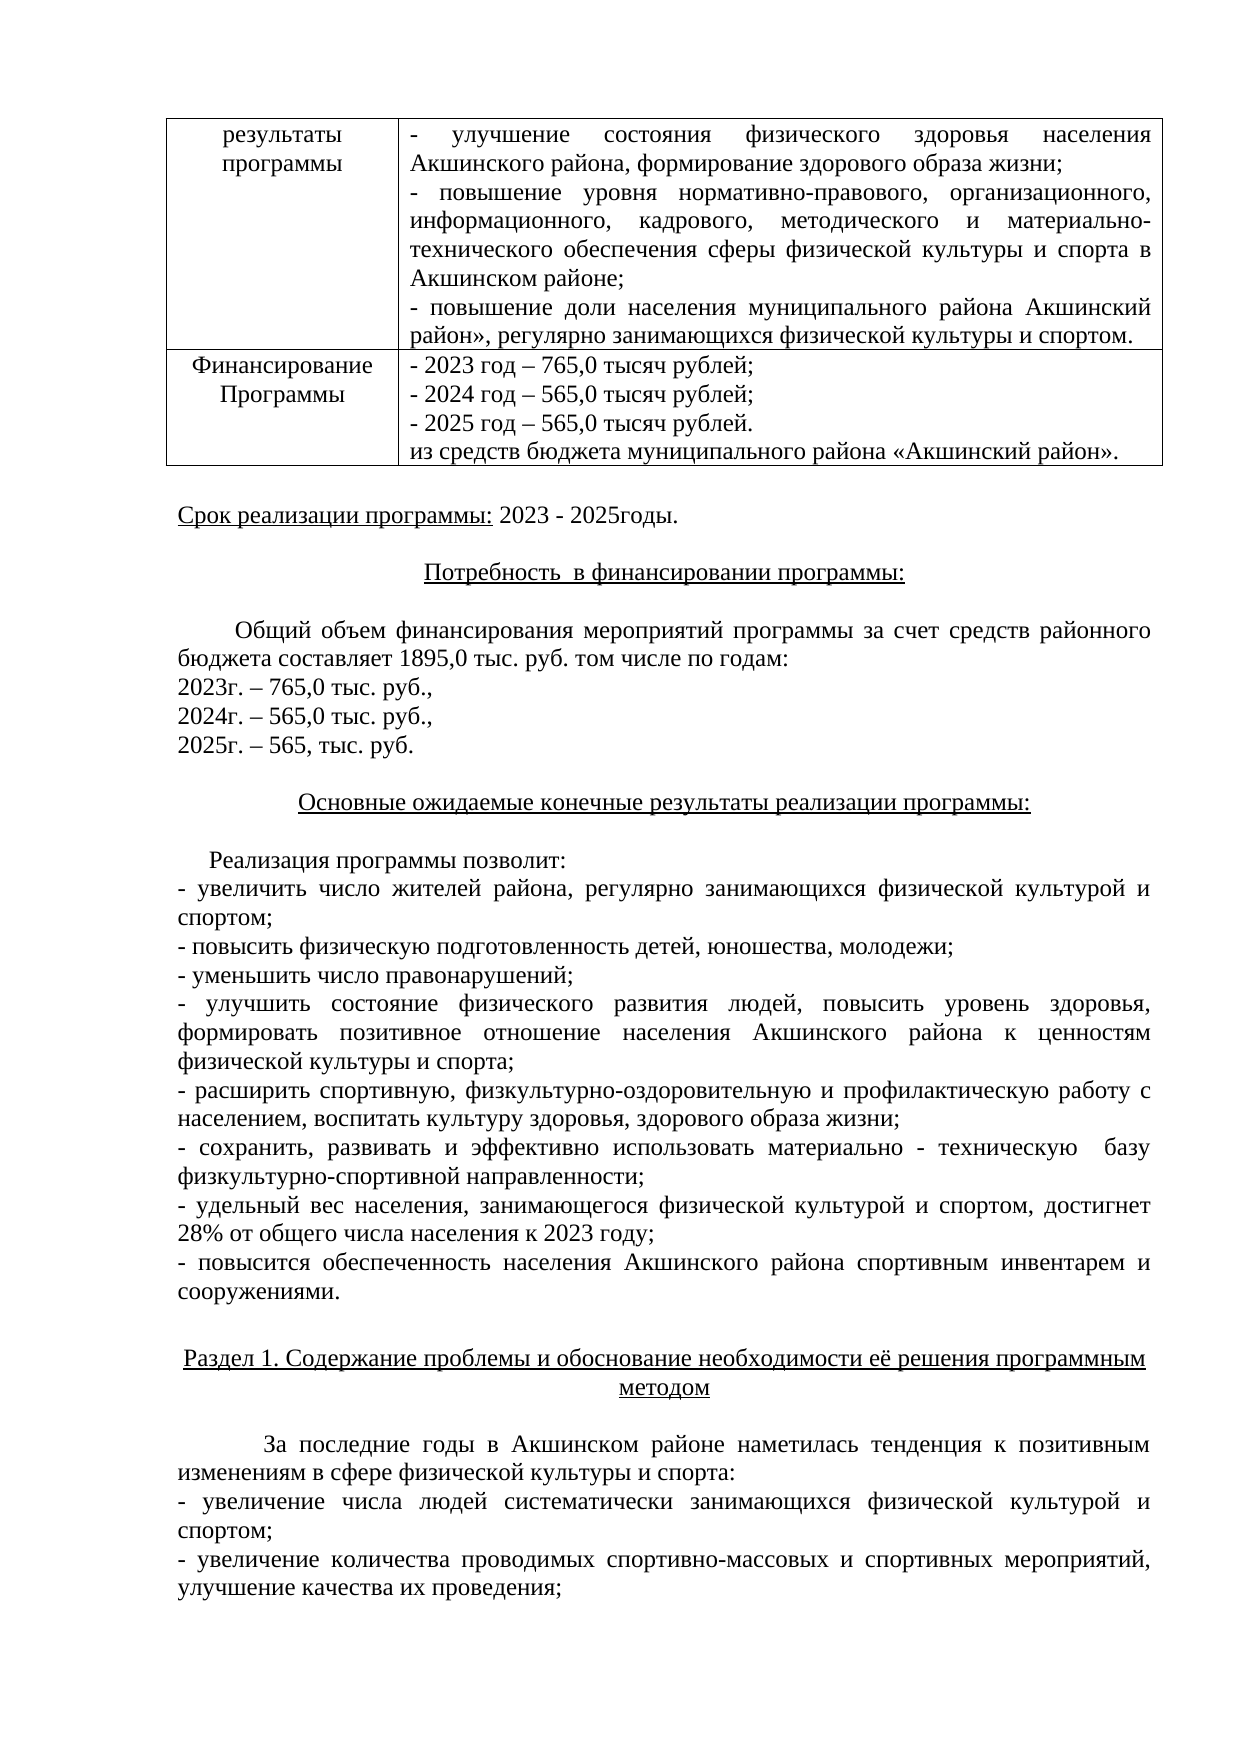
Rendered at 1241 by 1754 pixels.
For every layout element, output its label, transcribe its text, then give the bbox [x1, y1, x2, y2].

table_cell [399, 119, 1162, 349]
text Общий объем финансирования мероприятий программы за счет средств районного бюджета составляет 1895,0 тыс. руб. том числе по годам: [177, 615, 1152, 672]
table_cell Финансирование Программы [167, 350, 398, 465]
text - уменьшить число правонарушений; [177, 960, 1152, 988]
text Срок реализации программы: 2023 - 2025годы. [177, 500, 1152, 528]
text 2023г. – 765,0 тыс. руб., [177, 672, 1152, 701]
text 2024г. – 565,0 тыс. руб., [177, 701, 1152, 730]
text - повысится обеспеченность населения Акшинского района спортивным инвентарем и сооружениями. [177, 1247, 1152, 1305]
text - увеличение количества проводимых спортивно-массовых и спортивных мероприятий, улучшение качества их проведения; [177, 1544, 1152, 1601]
text Потребность в финансировании программы: [177, 557, 1152, 586]
text Раздел 1. Содержание проблемы и обоснование необходимости её решения программным методом [177, 1343, 1152, 1401]
text - повысить физическую подготовленность детей, юношества, молодежи; [177, 931, 1152, 960]
text 2025г. – 565, тыс. руб. [177, 730, 1152, 758]
text - улучшить состояние физического развития людей, повысить уровень здоровья, формировать позитивное отношение населения Акшинского района к ценностям физической культуры и спорта; [177, 988, 1152, 1075]
text За последние годы в Акшинском районе наметилась тенденция к позитивным изменениям в сфере физической культуры и спорта: [177, 1429, 1152, 1486]
text - расширить спортивную, физкультурно-оздоровительную и профилактическую работу с населением, воспитать культуру здоровья, здорового образа жизни; [177, 1075, 1152, 1132]
text - удельный вес населения, занимающегося физической культурой и спортом, достигнет 28% от общего числа населения к 2023 году; [177, 1190, 1152, 1247]
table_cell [167, 119, 398, 349]
text Основные ожидаемые конечные результаты реализации программы: [177, 787, 1152, 816]
text - увеличить число жителей района, регулярно занимающихся физической культурой и спортом; [177, 873, 1152, 931]
text - увеличение числа людей систематически занимающихся физической культурой и спортом; [177, 1486, 1152, 1544]
text Реализация программы позволит: [177, 845, 1152, 873]
text - сохранить, развивать и эффективно использовать материально - техническую базу физкультурно-спортивной направленности; [177, 1132, 1152, 1190]
table_cell - 2023 год – 765,0 тысяч рублей; - 2024 год – 565,0 тысяч рублей; - 2025 год – 565,0 тысяч рублей. из средств бюджета муниципального района «Акшинский район». [399, 350, 1162, 465]
